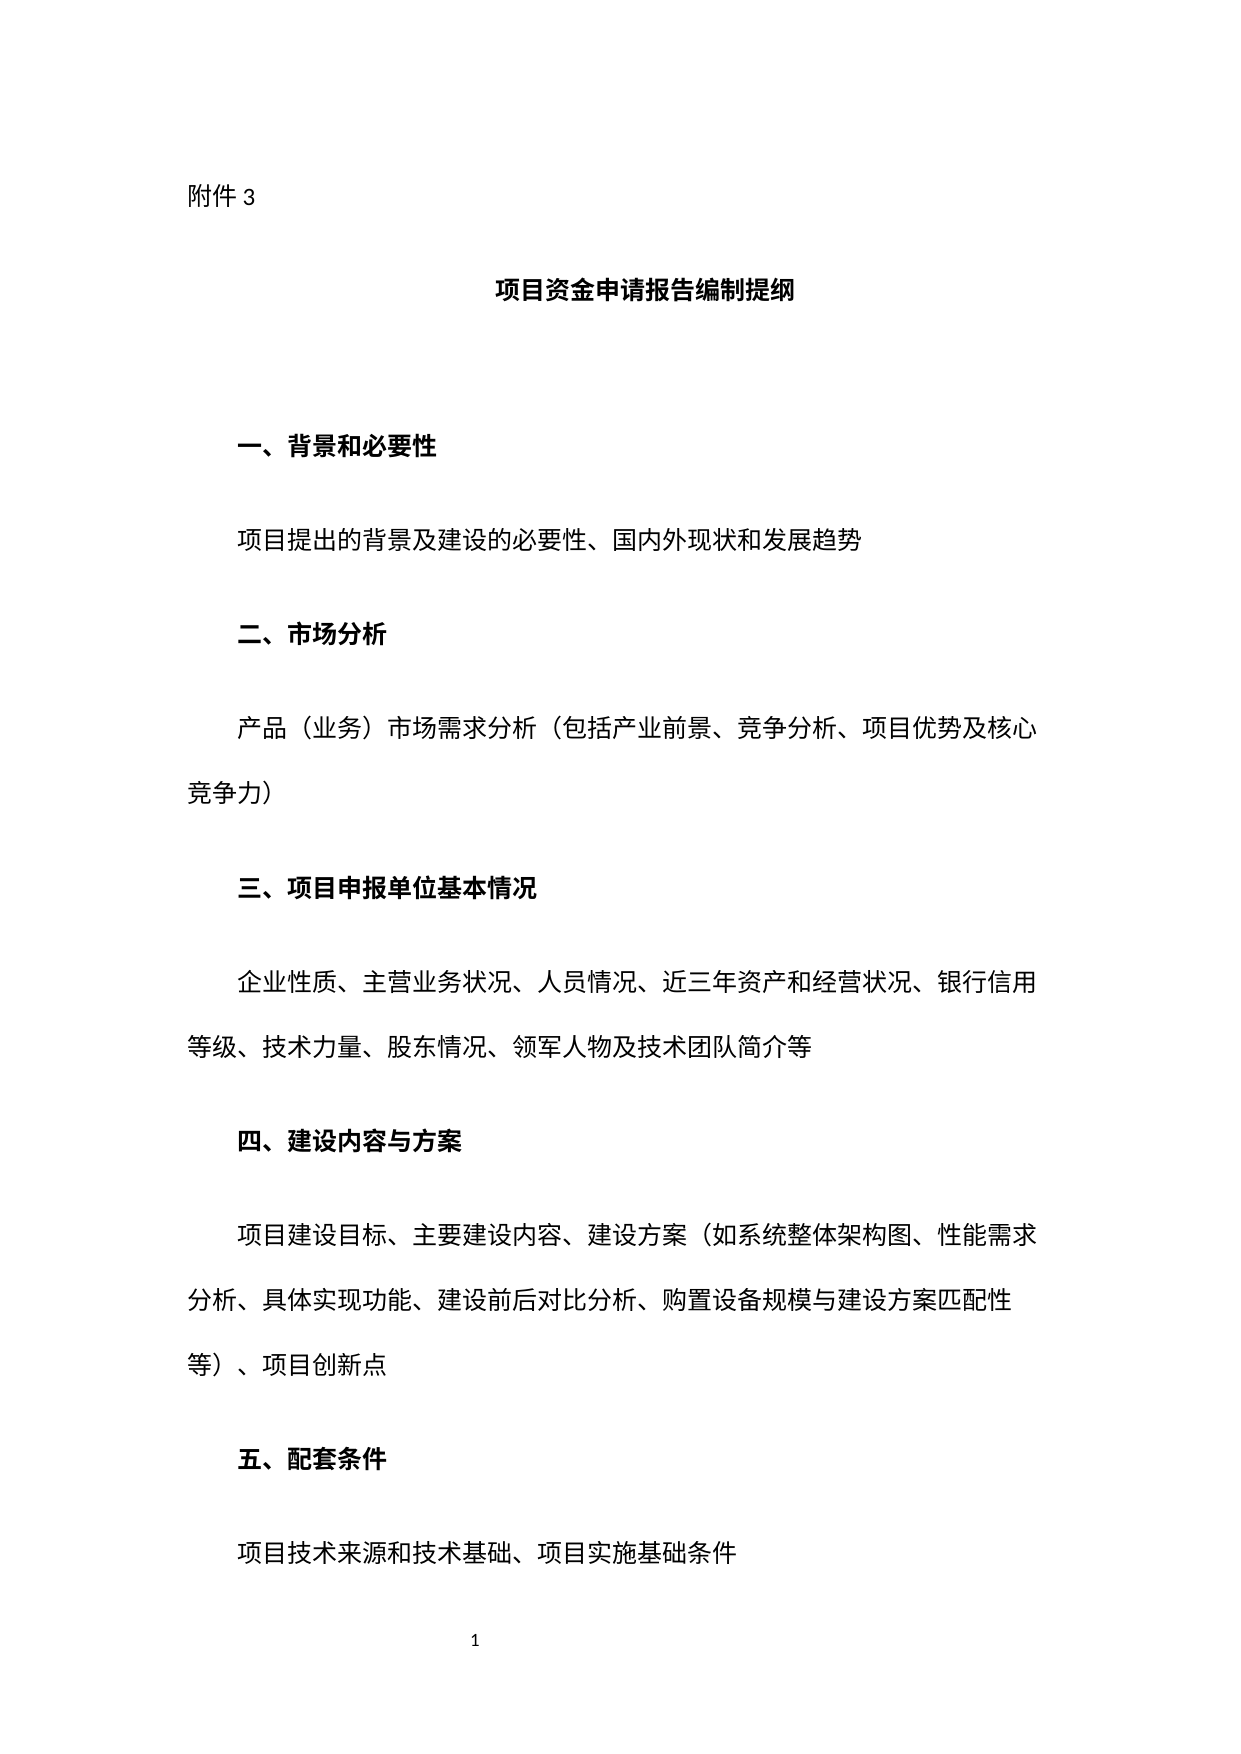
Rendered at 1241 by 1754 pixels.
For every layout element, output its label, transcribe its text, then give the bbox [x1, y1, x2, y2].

text 二、市场分析 [187, 600, 1053, 665]
text 四、建设内容与方案 [187, 1107, 1053, 1172]
text 三、项目申报单位基本情况 [187, 854, 1053, 919]
text 项目提出的背景及建设的必要性、国内外现状和发展趋势 [187, 506, 1053, 571]
text 五、配套条件 [187, 1425, 1053, 1490]
text 项目建设目标、主要建设内容、建设方案（如系统整体架构图、性能需求分析、具体实现功能、建设前后对比分析、购置设备规模与建设方案匹配性等）、项目创新点 [187, 1201, 1053, 1396]
text 产品（业务）市场需求分析（包括产业前景、竞争分析、项目优势及核心竞争力） [187, 694, 1053, 824]
text 一、背景和必要性 [187, 412, 1053, 477]
text 附件3 [187, 162, 1053, 227]
text 项目资金申请报告编制提纲 [187, 256, 1053, 321]
text 企业性质、主营业务状况、人员情况、近三年资产和经营状况、银行信用等级、技术力量、股东情况、领军人物及技术团队简介等 [187, 948, 1053, 1078]
text 项目技术来源和技术基础、项目实施基础条件 [187, 1519, 1053, 1584]
